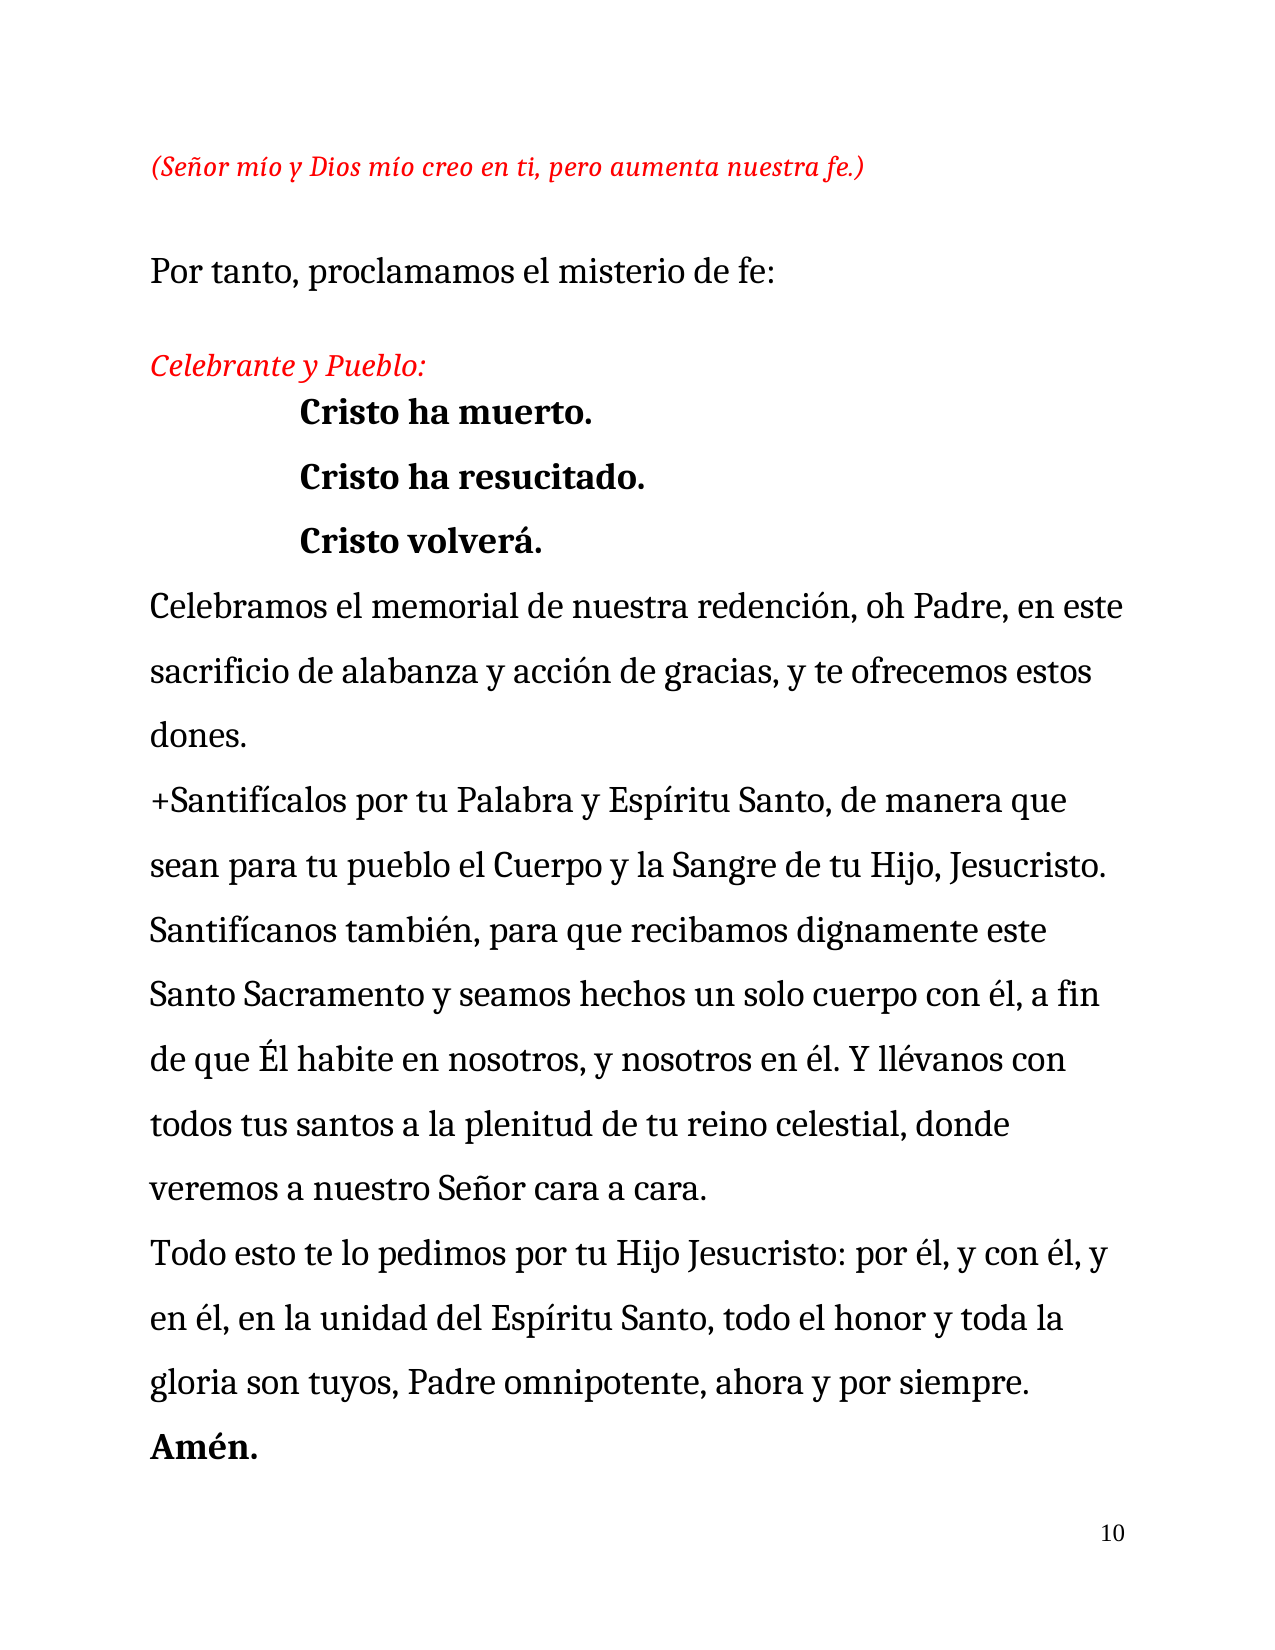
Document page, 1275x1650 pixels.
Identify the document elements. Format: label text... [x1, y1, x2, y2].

text +Santifícalos por tu Palabra y Espíritu Santo, de manera que sean para tu pueblo el Cuerpo y la Sangre de tu Hijo, Jesucristo. [150, 779, 1125, 887]
text Cristo volverá. [300, 520, 1125, 563]
text Cristo ha muerto. [300, 391, 1125, 434]
text Cristo ha resucitado. [300, 455, 1125, 498]
text (Señor mío y Dios mío creo en ti, pero aumenta nuestra fe.) [150, 150, 1125, 183]
text Santifícanos también, para que recibamos dignamente este Santo Sacramento y seamos hechos un solo cuerpo con él, a fin de que Él habite en nosotros, y nosotros en él. Y llévanos con todos tus santos a la plenitud de tu reino celestial, donde veremos a nuestro Señor cara a cara. [150, 908, 1125, 1210]
text Por tanto, proclamamos el misterio de fe: [150, 250, 1125, 293]
text Celebrante y Pueblo: [150, 345, 1125, 385]
text Todo esto te lo pedimos por tu Hijo Jesucristo: por él, y con él, y en él, en la unidad del Espíritu Santo, todo el honor y toda la gloria son tuyos, Padre omnipotente, ahora y por siempre. Amén. [150, 1232, 1125, 1469]
text Celebramos el memorial de nuestra redención, oh Padre, en este sacrificio de alabanza y acción de gracias, y te ofrecemos estos dones. [150, 585, 1125, 757]
